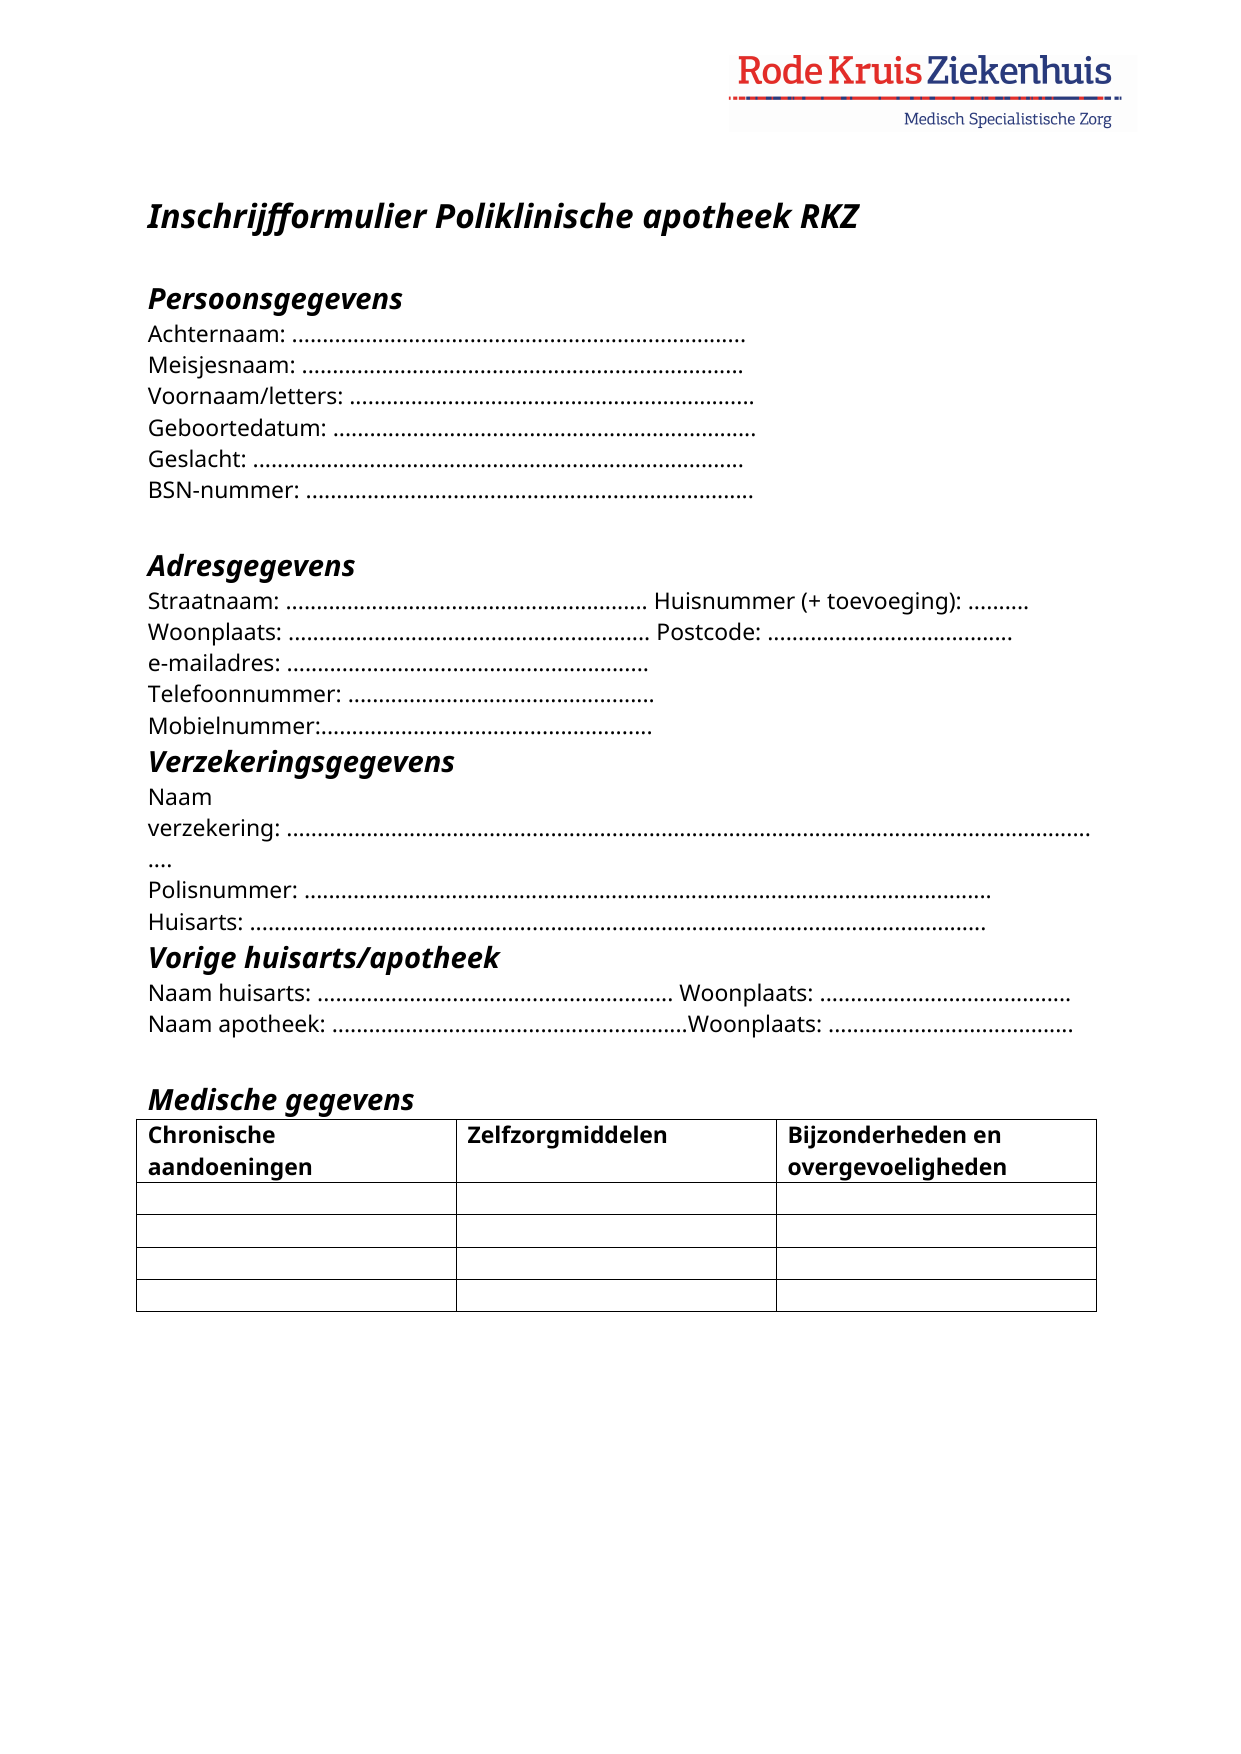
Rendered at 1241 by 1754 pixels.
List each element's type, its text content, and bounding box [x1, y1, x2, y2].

text BSN-nummer: ......................................................................... [148, 474, 1093, 505]
table_header Bijzonderheden en overgevoeligheden [777, 1120, 1096, 1182]
text Huisarts: ........................................................................................................................ [148, 906, 1093, 937]
table_cell [777, 1215, 1096, 1247]
text Meisjesnaam: ........................................................................ [148, 349, 1093, 380]
text Inschrijfformulier Poliklinische apotheek RKZ [148, 193, 1093, 238]
text Straatnaam: ........................................................... Huisnummer (+ toevoeging): .......... [148, 585, 1093, 616]
text Naam verzekering: ....................................................................................................................................... [148, 781, 1093, 874]
table_header Zelfzorgmiddelen [457, 1120, 776, 1182]
table_cell [777, 1248, 1096, 1279]
text Woonplaats: ........................................................... Postcode: ........................................ [148, 616, 1093, 647]
table_header Chronische aandoeningen [137, 1120, 456, 1182]
text Polisnummer: ................................................................................................................ [148, 874, 1093, 906]
text Geboortedatum: ..................................................................... [148, 412, 1093, 443]
table_cell [457, 1280, 776, 1311]
table_cell [137, 1248, 456, 1279]
table_cell [457, 1215, 776, 1247]
table_cell [137, 1215, 456, 1247]
text Geslacht: ................................................................................ [148, 443, 1093, 474]
picture [728, 55, 1138, 132]
table_cell [137, 1280, 456, 1311]
table_cell [777, 1183, 1096, 1214]
text Naam huisarts: .......................................................... Woonplaats: ......................................... [148, 977, 1093, 1008]
table_cell [777, 1280, 1096, 1311]
table_cell [457, 1183, 776, 1214]
text Adresgegevens [148, 545, 1093, 585]
text Naam apotheek: ..........................................................Woonplaats: ........................................ [148, 1008, 1093, 1039]
table_cell [457, 1248, 776, 1279]
text Medische gegevens [148, 1079, 1093, 1118]
text Vorige huisarts/apotheek [148, 937, 1093, 977]
text e-mailadres: ........................................................... [148, 647, 1093, 678]
text Achternaam: .......................................................................... [148, 318, 1093, 349]
text Voornaam/letters: .................................................................. [148, 380, 1093, 412]
table_cell [137, 1183, 456, 1214]
text Persoonsgegevens [148, 278, 1093, 318]
text Verzekeringsgegevens [148, 741, 1093, 781]
text Telefoonnummer: .................................................. Mobielnummer:...................................................... [148, 678, 1093, 741]
